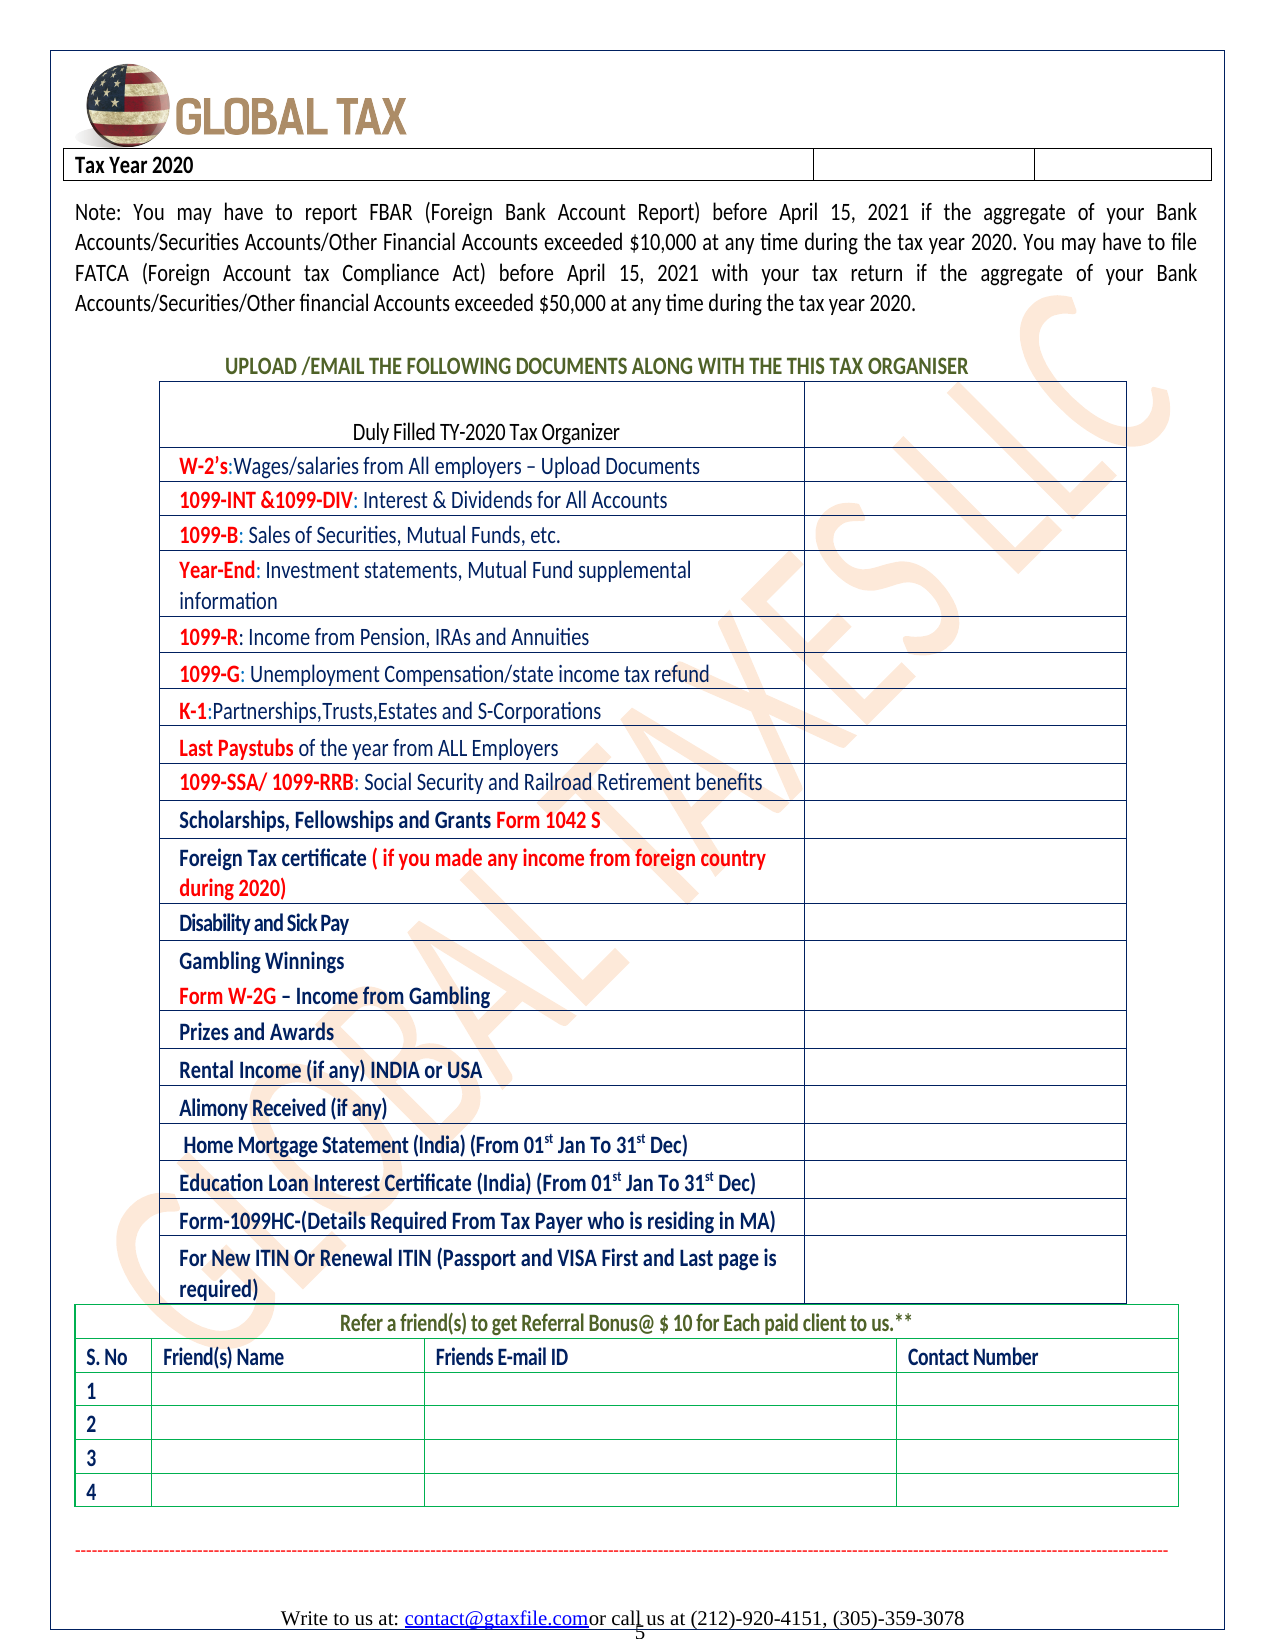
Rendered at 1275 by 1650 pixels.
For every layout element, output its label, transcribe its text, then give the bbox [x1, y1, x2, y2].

table_cell 1099-INT &1099-DIV: Interest & Dividends for All Accounts [160, 482, 804, 515]
table_cell [897, 1406, 1178, 1439]
table_cell [805, 617, 1126, 652]
table_cell [152, 1440, 424, 1473]
table_cell [805, 653, 1126, 688]
table_cell Friends E-mail ID [425, 1339, 896, 1372]
table_cell [152, 1474, 424, 1506]
table_cell 3 [76, 1440, 151, 1473]
table_cell [152, 1406, 424, 1439]
table_cell [805, 551, 1126, 616]
table_cell K-1:Partnerships,Trusts,Estates and S-Corporations [160, 689, 804, 725]
table_cell 1 [76, 1373, 151, 1405]
table_cell 1099-SSA/ 1099-RRB: Social Security and Railroad Retirement benefits [160, 764, 804, 800]
table_header Refer a friend(s) to get Referral Bonus@ $ 10 for Each paid client to us.** [76, 1305, 1178, 1338]
table_cell [425, 1406, 896, 1439]
table_cell Gambling Winnings Form W-2G – Income from Gambling [160, 941, 804, 1010]
table_cell Year-End: Investment statements, Mutual Fund supplemental information [160, 551, 804, 616]
table_cell [805, 1049, 1126, 1085]
table_cell 1099-G: Unemployment Compensation/state income tax refund [160, 653, 804, 688]
table_cell [897, 1373, 1178, 1405]
table_cell [425, 1474, 896, 1506]
table_cell 2 [76, 1406, 151, 1439]
table_cell [805, 801, 1126, 838]
table_cell Did you have more than $50,000 in your Foreign Accounts at any time during the Tax Year 2020 [64, 149, 813, 180]
table_header Duly Filled TY-2020 Tax Organizer [160, 382, 804, 447]
table_cell 4 [76, 1474, 151, 1506]
table_cell No [814, 149, 1034, 180]
table_cell [805, 764, 1126, 800]
table_cell Alimony Received (if any) [160, 1086, 804, 1123]
table_cell [897, 1440, 1178, 1473]
picture [75, 63, 407, 148]
table_cell Disability and Sick Pay [160, 904, 804, 940]
text Note: You may have to report FBAR (Foreign Bank Account Report) before April 15, 2021 if the aggregate of your Bank Accounts/Securities Accounts/Other Financial Accounts exceeded $10,000 at any time during the tax year 2020. You may have to file FATCA (Foreign Account tax Compliance Act) before April 15, 2021 with your tax return if the aggregate of your Bank Accounts/Securities/Other financial Accounts exceeded $50,000 at any time during the tax year 2020. [75, 196, 1200, 318]
table_cell [805, 1199, 1126, 1235]
table_cell [805, 482, 1126, 515]
table_cell [1035, 149, 1211, 180]
table_cell Education Loan Interest Certificate (India) (From 01st Jan To 31st Dec) [160, 1161, 804, 1198]
table_cell [805, 904, 1126, 940]
table_cell [805, 1011, 1126, 1048]
table_header [805, 382, 1126, 447]
table_cell Scholarships, Fellowships and Grants Form 1042 S [160, 801, 804, 838]
table_cell Rental Income (if any) INDIA or USA [160, 1049, 804, 1085]
table_cell [805, 1236, 1126, 1303]
table_cell 1099-B: Sales of Securities, Mutual Funds, etc. [160, 516, 804, 550]
table_cell [805, 516, 1126, 550]
table_cell Last Paystubs of the year from ALL Employers [160, 726, 804, 763]
table_cell [805, 448, 1126, 481]
table_cell Contact Number [897, 1339, 1178, 1372]
table_cell [897, 1474, 1178, 1506]
table_cell [805, 839, 1126, 903]
table_cell Prizes and Awards [160, 1011, 804, 1048]
table_cell 1099-R: Income from Pension, IRAs and Annuities [160, 617, 804, 652]
table_cell [425, 1440, 896, 1473]
table_cell [805, 1124, 1126, 1160]
table_cell Friend(s) Name [152, 1339, 424, 1372]
table_cell [805, 941, 1126, 1010]
text UPLOAD /EMAIL THE FOLLOWING DOCUMENTS ALONG WITH THE THIS TAX ORGANISER [225, 350, 1200, 381]
table_cell [152, 1373, 424, 1405]
table_cell [425, 1373, 896, 1405]
table_cell Form-1099HC-(Details Required From Tax Payer who is residing in MA) [160, 1199, 804, 1235]
table_cell For New ITIN Or Renewal ITIN (Passport and VISA First and Last page is required) [160, 1236, 804, 1303]
table_cell Home Mortgage Statement (India) (From 01st Jan To 31st Dec) [160, 1124, 804, 1160]
table_cell S. No [76, 1339, 151, 1372]
table_cell [805, 689, 1126, 725]
table_cell [805, 1086, 1126, 1123]
table_cell Foreign Tax certificate ( if you made any income from foreign country during 2020) [160, 839, 804, 903]
table_cell [805, 726, 1126, 763]
table_cell W-2’s:Wages/salaries from All employers – Upload Documents [160, 448, 804, 481]
table_cell [805, 1161, 1126, 1198]
